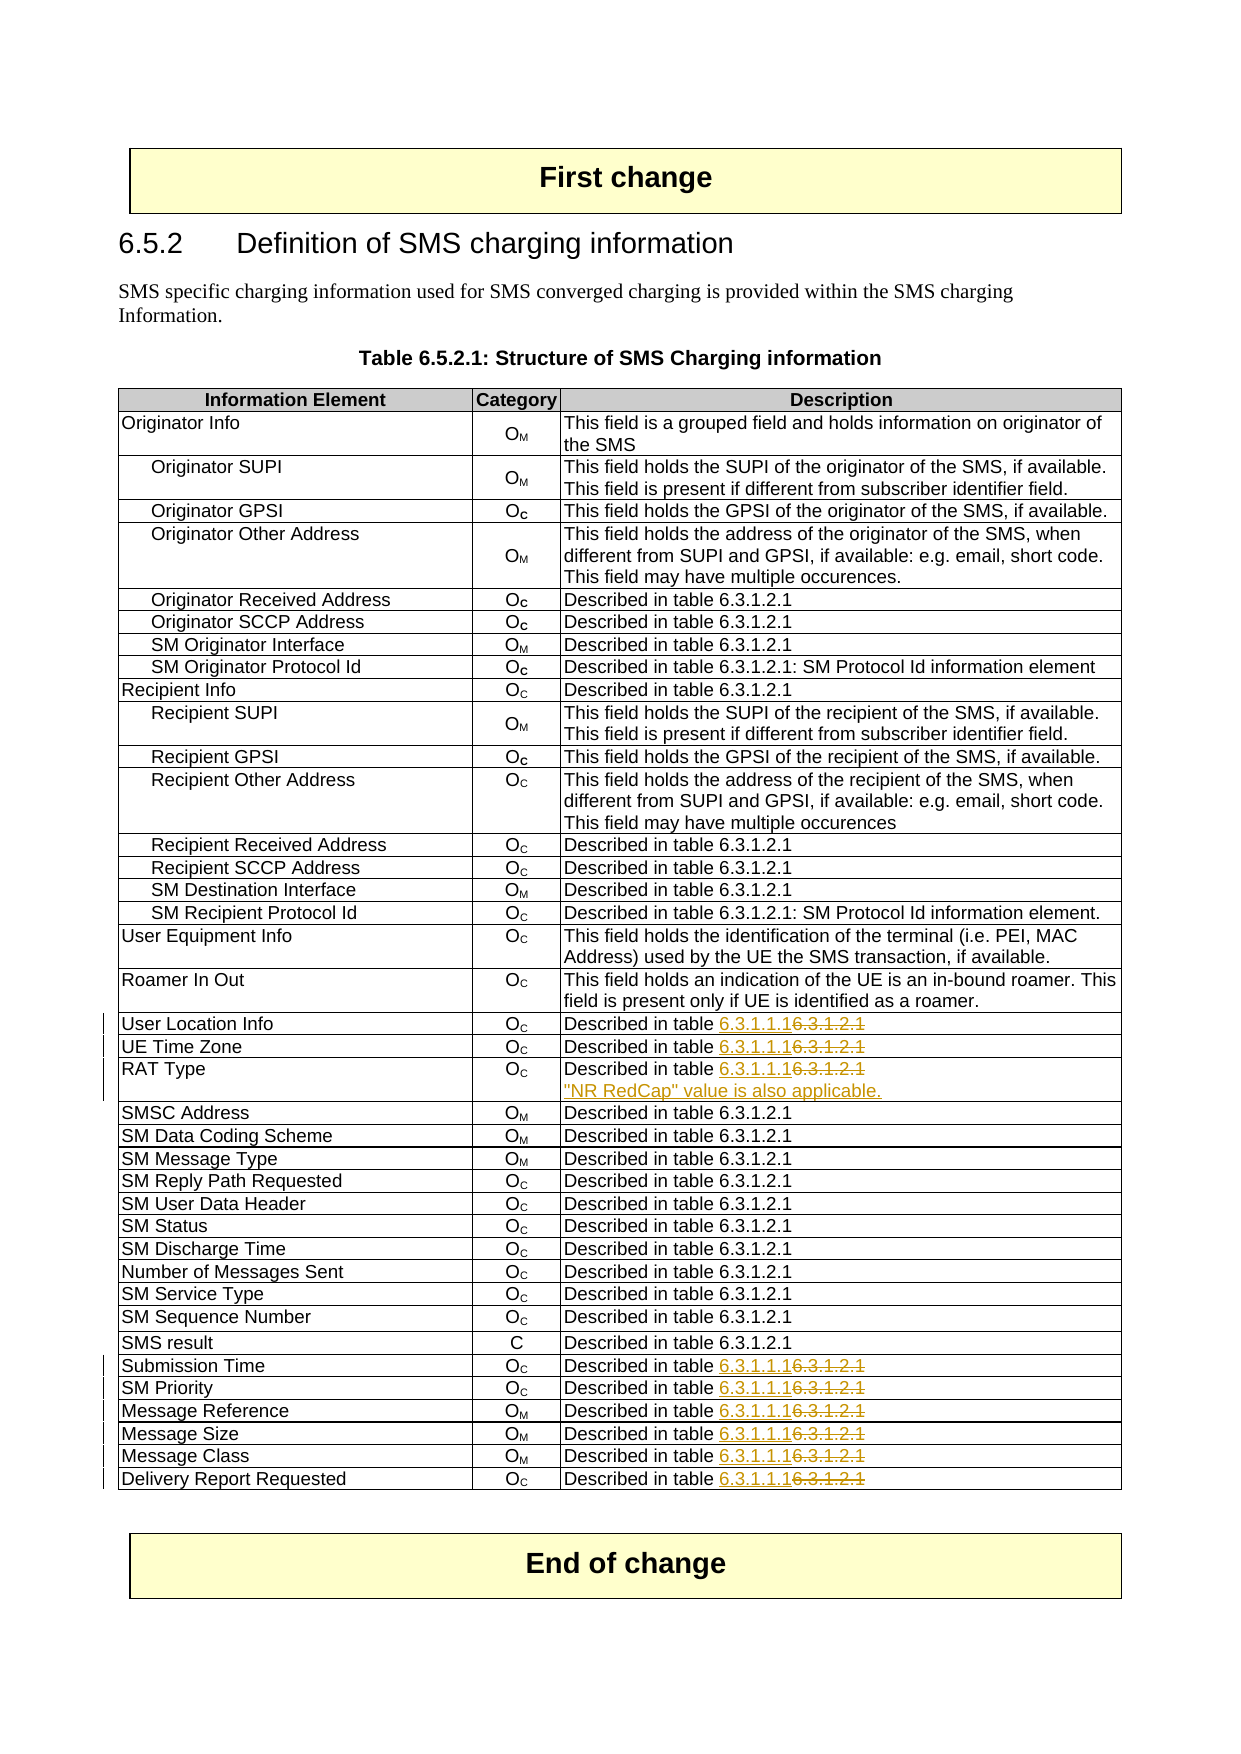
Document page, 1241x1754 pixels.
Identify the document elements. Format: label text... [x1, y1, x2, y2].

text Table 6.5.2.1: Structure of SMS Charging information [118, 346, 1122, 369]
table_cell RAT Type [119, 1058, 472, 1101]
table_cell SM Recipient Protocol Id [119, 902, 472, 923]
table_cell Described in table 6.3.1.2.1 [561, 857, 1121, 878]
table_cell Described in table 6.3.1.2.1 [561, 679, 1121, 701]
table_cell Described in table 6.3.1.2.1 [561, 1306, 1121, 1331]
table_cell SM Destination Interface [119, 879, 472, 901]
table_cell Submission Time [119, 1355, 472, 1376]
table_cell OC [473, 1215, 560, 1237]
table_cell Recipient Other Address [119, 768, 472, 833]
table_cell Number of Messages Sent [119, 1260, 472, 1282]
table_cell Message Class [119, 1445, 472, 1467]
table_cell Described in table 6.3.1.2.1 [561, 611, 1121, 633]
table_cell OC [473, 857, 560, 878]
table_cell Recipient Received Address [119, 834, 472, 856]
table_cell OM [473, 1148, 560, 1169]
table_cell Described in table [561, 1058, 1121, 1101]
table_cell This field holds the SUPI of the recipient of the SMS, if available. This field is present if different from subscriber identifier field. [561, 702, 1121, 745]
table_cell OM [473, 702, 560, 745]
table_cell OC [473, 611, 560, 633]
table_cell SM Reply Path Requested [119, 1170, 472, 1192]
table_cell User Equipment Info [119, 925, 472, 968]
table_cell Message Reference [119, 1400, 472, 1421]
table_cell Described in table [561, 1355, 1121, 1376]
table_cell Described in table [561, 1445, 1121, 1467]
table_cell OM [473, 1102, 560, 1124]
table_cell Recipient GPSI [119, 746, 472, 767]
table_cell This field holds the address of the recipient of the SMS, when different from SUPI and GPSI, if available: e.g. email, short code. This field may have multiple occurences [561, 768, 1121, 833]
table_cell Described in table 6.3.1.2.1 [561, 1238, 1121, 1259]
table_header First change [131, 149, 1121, 213]
table_cell SM Service Type [119, 1283, 472, 1304]
table_cell Described in table 6.3.1.2.1 [561, 1148, 1121, 1169]
table_cell OC [473, 1306, 560, 1331]
table_cell Roamer In Out [119, 969, 472, 1012]
table_cell Described in table 6.3.1.2.1 [561, 589, 1121, 610]
table_header End of change [131, 1534, 1121, 1598]
table_cell Described in table [561, 1468, 1121, 1489]
table_cell Described in table [561, 1013, 1121, 1034]
table_cell OC [473, 1355, 560, 1376]
table_cell OM [473, 412, 560, 455]
table_cell Originator SCCP Address [119, 611, 472, 633]
table_cell SM Message Type [119, 1148, 472, 1169]
table_cell Described in table 6.3.1.2.1 [561, 1215, 1121, 1237]
table_cell OC [473, 1468, 560, 1489]
table_cell SM User Data Header [119, 1193, 472, 1214]
table_cell OM [473, 1423, 560, 1444]
table_header Category [473, 389, 560, 411]
table_cell SMS result [119, 1332, 472, 1353]
table_cell User Location Info [119, 1013, 472, 1034]
table_cell SM Originator Protocol Id [119, 656, 472, 678]
table_cell SM Status [119, 1215, 472, 1237]
table_cell SM Originator Interface [119, 634, 472, 655]
table_cell Described in table 6.3.1.2.1 [561, 1193, 1121, 1214]
table_cell Described in table 6.3.1.2.1 [561, 879, 1121, 901]
table_cell Originator Received Address [119, 589, 472, 610]
table_cell OC [473, 925, 560, 968]
table_cell OC [473, 679, 560, 701]
table_cell SM Discharge Time [119, 1238, 472, 1259]
table_cell Described in table 6.3.1.2.1 [561, 1170, 1121, 1192]
table_cell C [473, 1332, 560, 1353]
table_cell SM Priority [119, 1377, 472, 1399]
table_cell OC [473, 1377, 560, 1399]
table_cell Described in table [561, 1423, 1121, 1444]
table_cell OC [473, 500, 560, 522]
table_cell Described in table [561, 1035, 1121, 1057]
text 6.5.2 Definition of SMS charging information [118, 226, 1122, 260]
table_cell Recipient SCCP Address [119, 857, 472, 878]
table_cell OM [473, 1400, 560, 1421]
table_header Description [561, 389, 1121, 411]
table_cell SMSC Address [119, 1102, 472, 1124]
table_cell Described in table 6.3.1.2.1 [561, 1332, 1121, 1353]
table_cell Message Size [119, 1423, 472, 1444]
table_cell Described in table 6.3.1.2.1 [561, 1283, 1121, 1304]
table_cell Recipient Info [119, 679, 472, 701]
table_cell Described in table [561, 1400, 1121, 1421]
table_cell This field holds the identification of the terminal (i.e. PEI, MAC Address) used by the UE the SMS transaction, if available. [561, 925, 1121, 968]
table_cell Described in table 6.3.1.2.1: SM Protocol Id information element [561, 656, 1121, 678]
table_cell OC [473, 746, 560, 767]
table_cell OM [473, 879, 560, 901]
table_cell OM [473, 634, 560, 655]
table_header Information Element [119, 389, 472, 411]
table_cell OM [473, 523, 560, 587]
table_cell This field holds an indication of the UE is an in-bound roamer. This field is present only if UE is identified as a roamer. [561, 969, 1121, 1012]
table_cell OC [473, 1170, 560, 1192]
table_cell OC [473, 656, 560, 678]
table_cell This field is a grouped field and holds information on originator of the SMS [561, 412, 1121, 455]
table_cell OC [473, 1283, 560, 1304]
table_cell Delivery Report Requested [119, 1468, 472, 1489]
table_cell This field holds the SUPI of the originator of the SMS, if available. This field is present if different from subscriber identifier field. [561, 456, 1121, 499]
table_cell Described in table 6.3.1.2.1 [561, 1260, 1121, 1282]
table_cell Originator GPSI [119, 500, 472, 522]
table_cell Described in table 6.3.1.2.1: SM Protocol Id information element. [561, 902, 1121, 923]
table_cell Described in table 6.3.1.2.1 [561, 1125, 1121, 1146]
table_cell Originator Other Address [119, 523, 472, 587]
text SMS specific charging information used for SMS converged charging is provided within the SMS charging Information. [118, 279, 1122, 327]
table_cell OC [473, 589, 560, 610]
table_cell OC [473, 834, 560, 856]
table_cell OC [473, 902, 560, 923]
table_cell UE Time Zone [119, 1035, 472, 1057]
table_cell Described in table [561, 1377, 1121, 1399]
table_cell This field holds the GPSI of the recipient of the SMS, if available. [561, 746, 1121, 767]
table_cell OC [473, 768, 560, 833]
table_cell OM [473, 1125, 560, 1146]
table_cell This field holds the address of the originator of the SMS, when different from SUPI and GPSI, if available: e.g. email, short code. This field may have multiple occurences. [561, 523, 1121, 587]
table_cell This field holds the GPSI of the originator of the SMS, if available. [561, 500, 1121, 522]
table_cell Described in table 6.3.1.2.1 [561, 1102, 1121, 1124]
table_cell Recipient SUPI [119, 702, 472, 745]
table_cell OC [473, 1260, 560, 1282]
table_cell OC [473, 1035, 560, 1057]
table_cell Described in table 6.3.1.2.1 [561, 634, 1121, 655]
table_cell Described in table 6.3.1.2.1 [561, 834, 1121, 856]
table_cell OM [473, 456, 560, 499]
table_cell OC [473, 1058, 560, 1101]
table_cell SM Sequence Number [119, 1306, 472, 1331]
table_cell Originator SUPI [119, 456, 472, 499]
table_cell SM Data Coding Scheme [119, 1125, 472, 1146]
table_cell Originator Info [119, 412, 472, 455]
table_cell OC [473, 1193, 560, 1214]
table_cell OC [473, 1013, 560, 1034]
table_cell OM [473, 1445, 560, 1467]
table_cell OC [473, 1238, 560, 1259]
table_cell OC [473, 969, 560, 1012]
